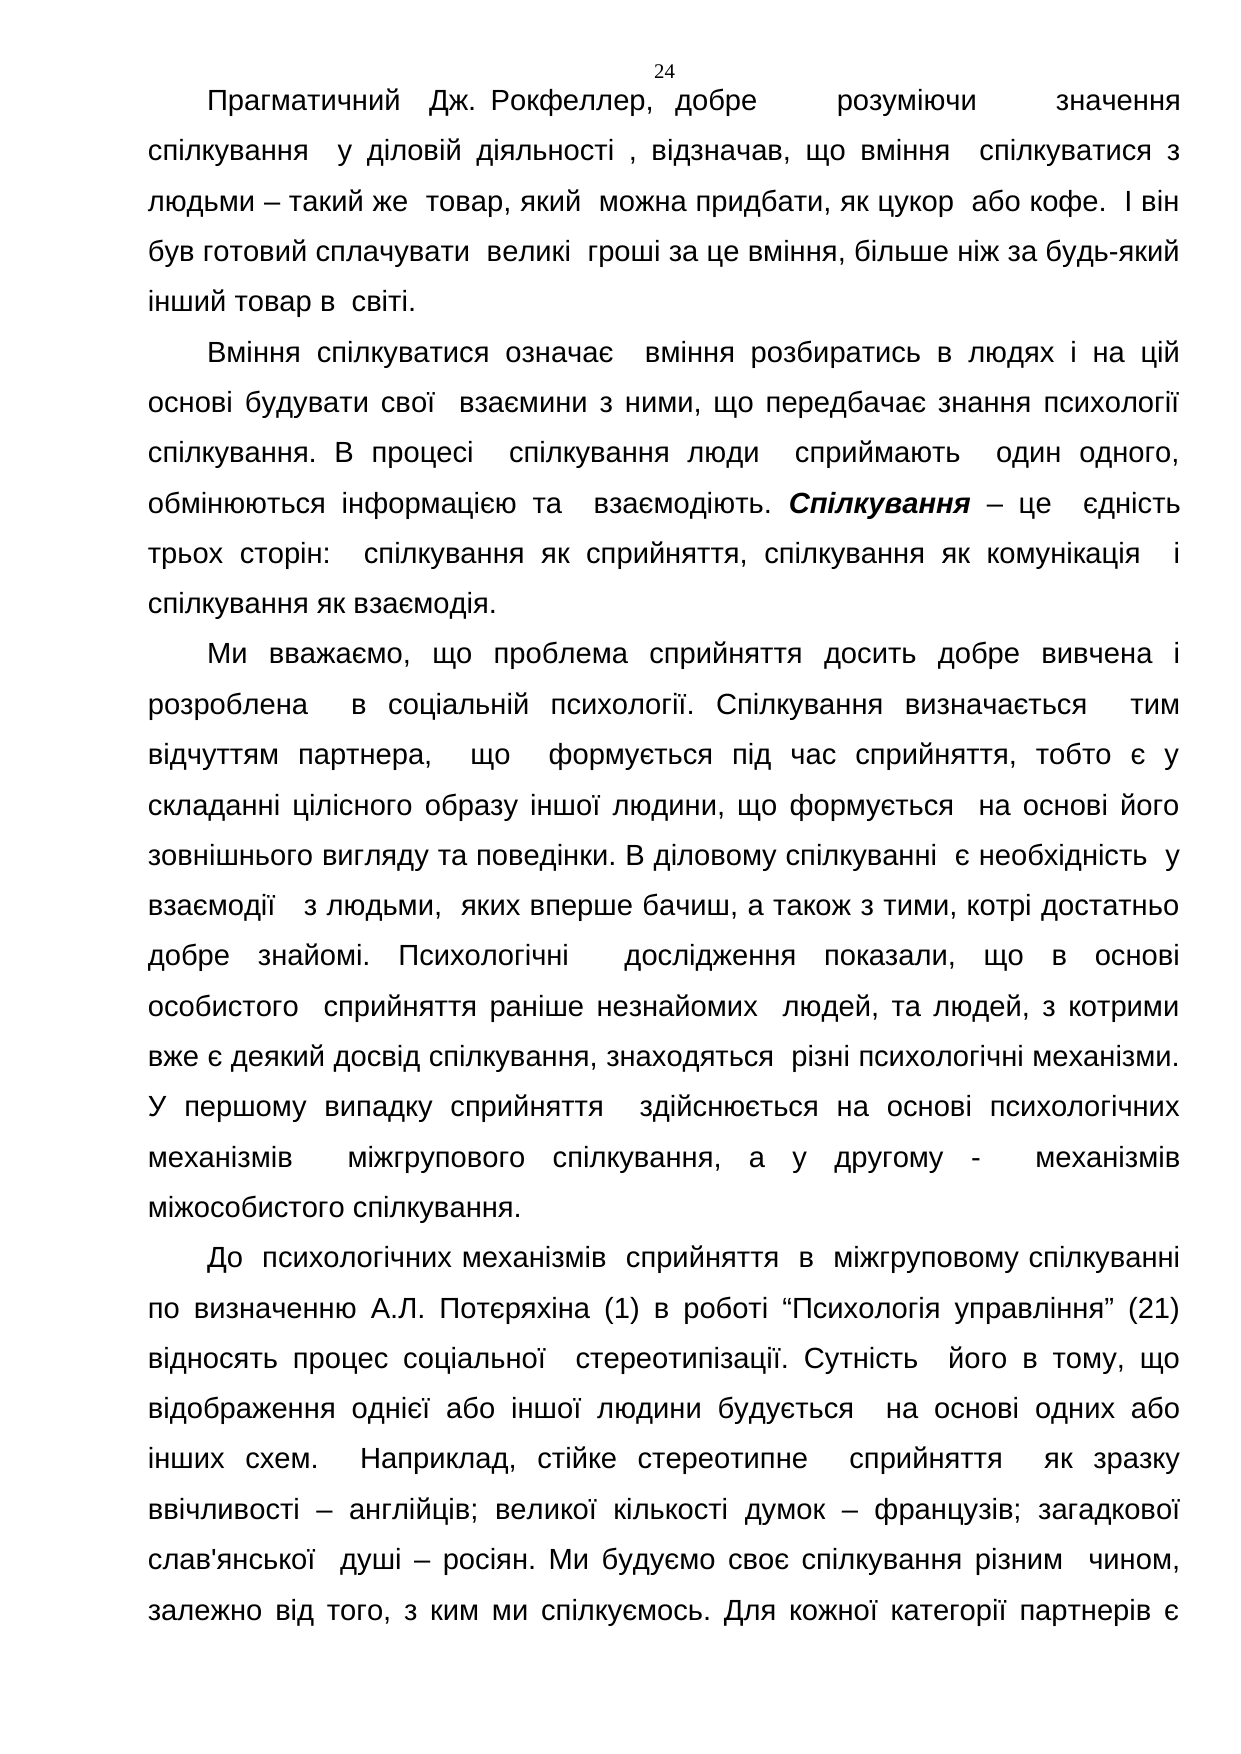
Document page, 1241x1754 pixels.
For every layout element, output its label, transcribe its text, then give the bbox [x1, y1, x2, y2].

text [148, 1240, 1181, 1626]
text Ми вважаємо, що проблема сприйняття досить добре вивчена і розроблена в соціальній психології. Спілкування визначається тим відчуттям партнера, що формується під час сприйняття, тобто є у складанні цілісного образу іншої людини, що формується на основі його зовнішнього вигляду та поведінки. В діловому спілкуванні є необхідність у взаємодії з людьми, яких вперше бачиш, а також з тими, котрі достатньо добре знайомі. Психологічні дослідження показали, що в основі особистого сприйняття раніше незнайомих людей, та людей, з котрими вже є деякий досвід спілкування, знаходяться різні психологічні механізми. У першому випадку сприйняття здійснюється на основі психологічних механізмів міжгрупового спілкування, а у другому - механізмів міжособистого спілкування. [148, 637, 1181, 1223]
text Прагматичний Дж. Рокфеллер, добре розуміючи значення спілкування у діловій діяльності , відзначав, що вміння спілкуватися з людьми – такий же товар, який можна придбати, як цукор або кофе. І він був готовий сплачувати великі гроші за це вміння, більше ніж за будь-який інший товар в світі. [148, 83, 1181, 318]
text Вміння спілкуватися означає вміння розбиратись в людях і на цій основі будувати свої взаємини з ними, що передбачає знання психології спілкування. В процесі спілкування люди сприймають один одного, обмінюються інформацією та взаємодіють. Спілкування – це єдність трьох сторін: спілкування як сприйняття, спілкування як комунікація і спілкування як взаємодія. [148, 335, 1181, 620]
